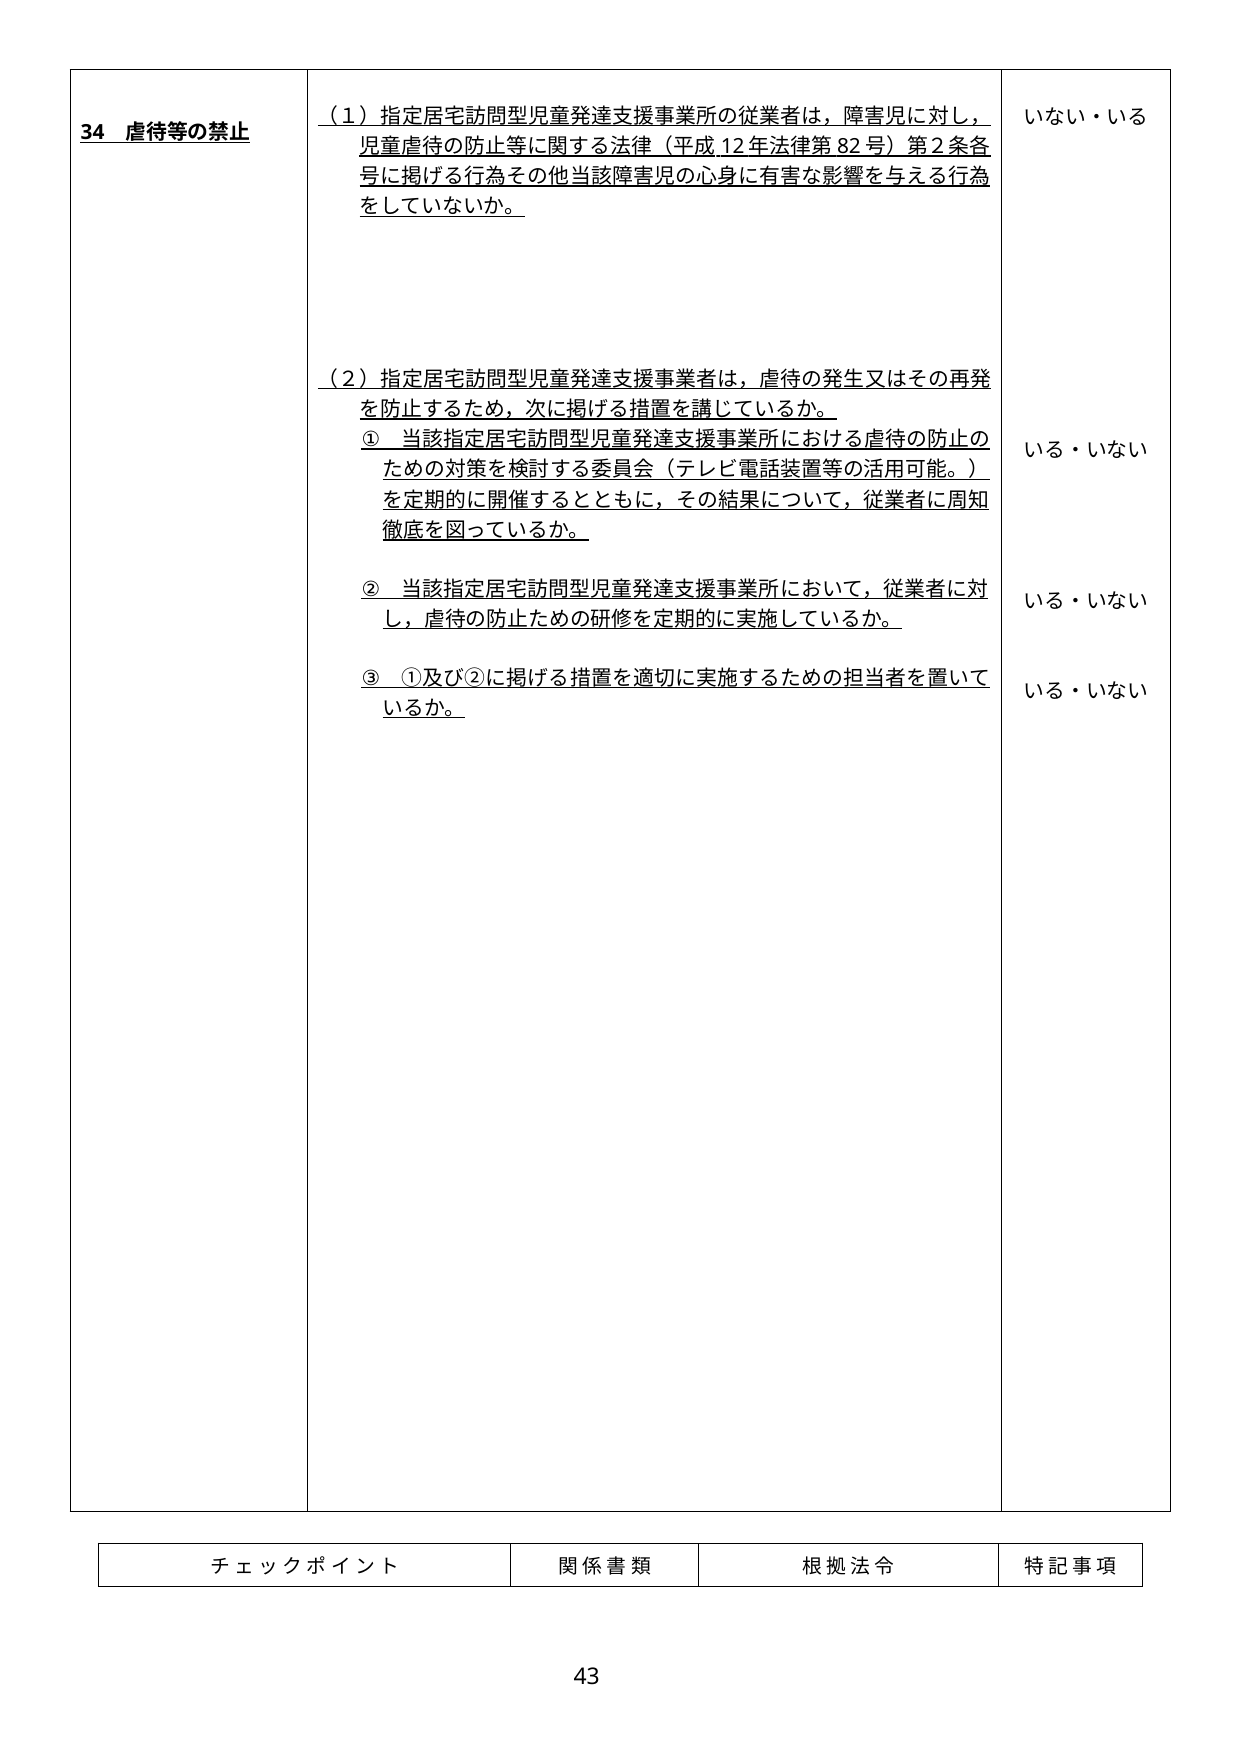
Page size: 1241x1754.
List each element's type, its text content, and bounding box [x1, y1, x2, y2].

table_header 根 拠 法 令 [699, 1544, 998, 1586]
table_header 特 記 事 項 [999, 1544, 1142, 1586]
table_cell 34 虐待等の禁止 [71, 70, 307, 1511]
table_header チ ェ ッ ク ポ イ ン ト [99, 1544, 510, 1586]
table_header 関 係 書 類 [511, 1544, 698, 1586]
table_cell （１）指定居宅訪問型児童発達支援事業所の従業者は，障害児に対し，児童虐待の防止等に関する法律（平成12年法律第82号）第２条各号に掲げる行為その他当該障害児の心身に有害な影響を与える行為をしていないか。 （２）指定居宅訪問型児童発達支援事業者は，虐待の発生又はその再発を防止するため，次に掲げる措置を講じているか。 ① 当該指定居宅訪問型児童発達支援事業所における虐待の防止のための対策を検討する委員会（テレビ電話装置等の活用可能。）を定期的に開催するとともに，その結果について，従業者に周知徹底を図っているか。 ② 当該指定居宅訪問型児童発達支援事業所において，従業者に対し，虐待の防止ための研修を定期的に実施しているか。 ③ ①及び②に掲げる措置を適切に実施するための担当者を置いているか。 [308, 70, 1001, 1511]
table_cell いない・いる いる・いない いる・いない いる・いない [1002, 70, 1170, 1511]
